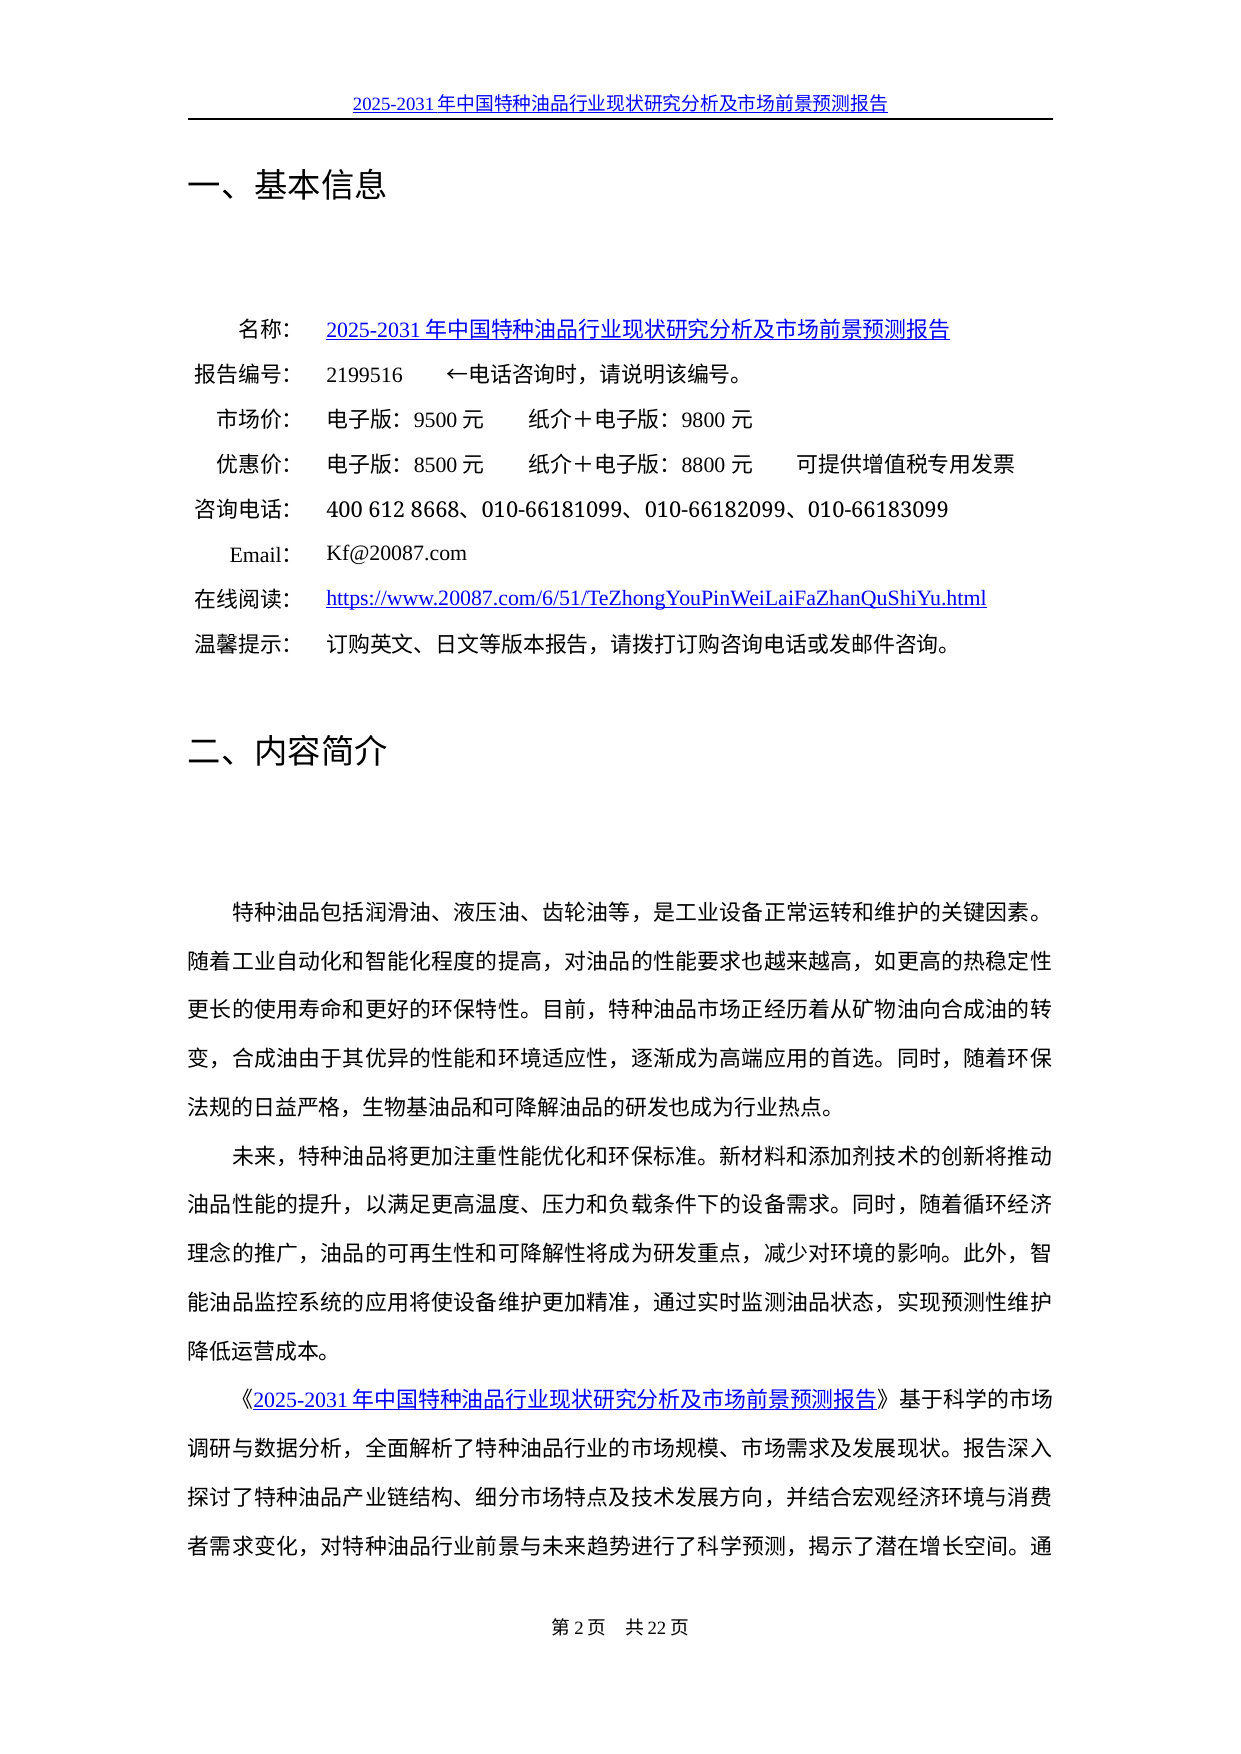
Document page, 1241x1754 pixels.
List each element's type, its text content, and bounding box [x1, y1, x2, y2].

title 二、内容简介 [187, 717, 1053, 782]
table_cell 咨询电话： [167, 492, 315, 537]
table_cell 温馨提示： [167, 627, 315, 672]
table_cell 市场价： [167, 402, 315, 447]
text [187, 894, 1053, 1561]
table_cell 订购英文、日文等版本报告，请拨打订购咨询电话或发邮件咨询。 [315, 627, 1073, 672]
table_header 名称： [167, 312, 315, 357]
table_cell Kf@20087.com [315, 537, 1073, 582]
title 一、基本信息 [187, 150, 1053, 215]
table_cell 报告编号： [167, 357, 315, 402]
table_cell 电子版：8500 元 纸介＋电子版：8800 元 可提供增值税专用发票 [315, 447, 1073, 492]
table_cell 在线阅读： [167, 582, 315, 627]
table_cell 400 612 8668、010-66181099、010-66182099、010-66183099 [315, 492, 1073, 537]
table_cell 优惠价： [167, 447, 315, 492]
table_header 2025-2031年中国特种油品行业现状研究分析及市场前景预测报告 [315, 312, 1073, 357]
table_cell [315, 582, 1073, 627]
table_cell 电子版：9500 元 纸介＋电子版：9800 元 [315, 402, 1073, 447]
table_cell 2199516 ←电话咨询时，请说明该编号。 [315, 357, 1073, 402]
table_cell Email： [167, 537, 315, 582]
